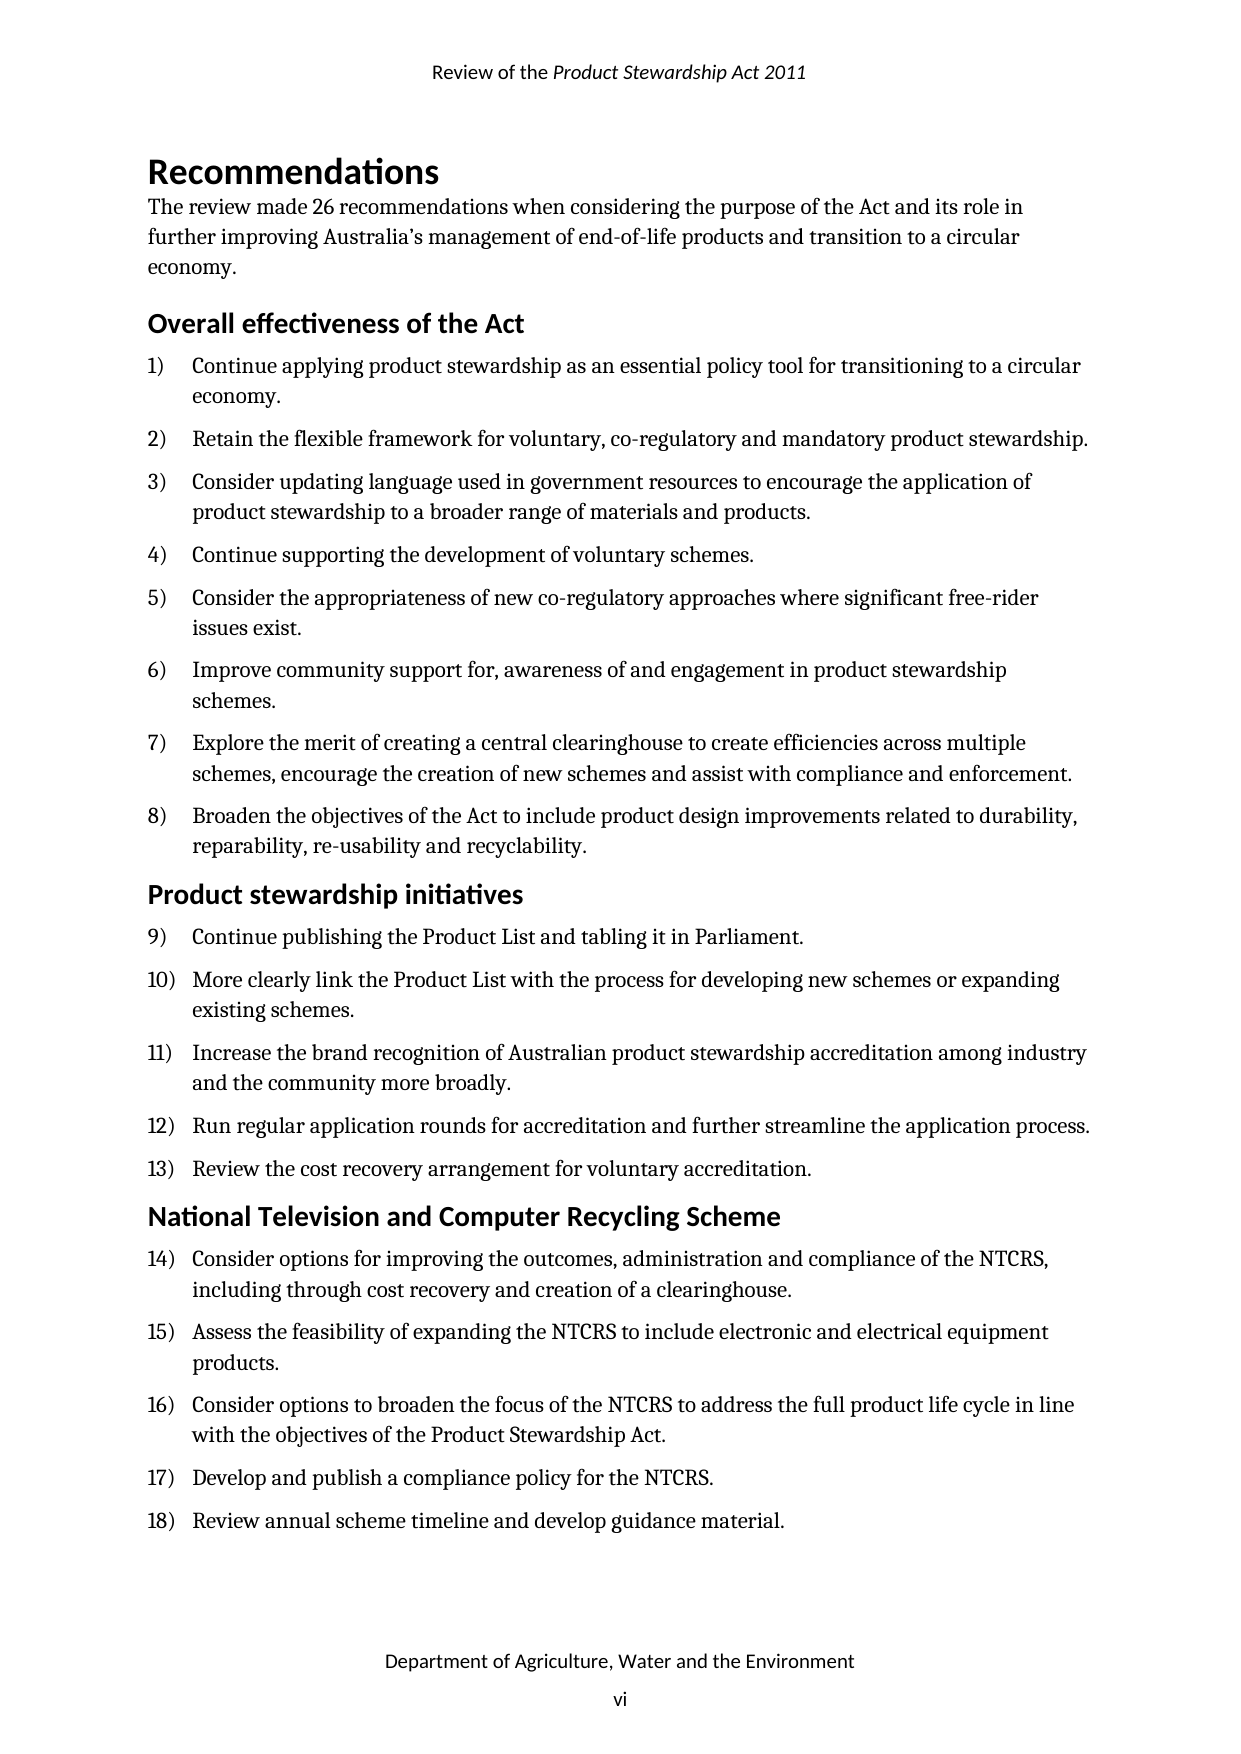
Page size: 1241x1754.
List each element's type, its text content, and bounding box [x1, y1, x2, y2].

text The review made 26 recommendations when considering the purpose of the Act and its role in further improving Australia’s management of end-of-life products and transition to a circular economy. [148, 193, 1092, 280]
subtitle Product stewardship initiatives [148, 876, 1092, 912]
list Explore the merit of creating a central clearinghouse to create efficiencies across multiple schemes, encourage the creation of new schemes and assist with compliance and enforcement. [148, 730, 1092, 787]
list Consider options for improving the outcomes, administration and compliance of the NTCRS, including through cost recovery and creation of a clearinghouse. [148, 1246, 1092, 1303]
list Increase the brand recognition of Australian product stewardship accreditation among industry and the community more broadly. [148, 1040, 1092, 1096]
subtitle Overall effectiveness of the Act [148, 305, 1092, 341]
list Improve community support for, awareness of and engagement in product stewardship schemes. [148, 657, 1092, 714]
list Assess the feasibility of expanding the NTCRS to include electronic and electrical equipment products. [148, 1319, 1092, 1376]
list Consider updating language used in government resources to encourage the application of product stewardship to a broader range of materials and products. [148, 469, 1092, 525]
list Continue applying product stewardship as an essential policy tool for transitioning to a circular economy. [148, 353, 1092, 410]
list Continue publishing the Product List and tabling it in Parliament. [148, 924, 1092, 951]
list Run regular application rounds for accreditation and further streamline the application process. [148, 1113, 1092, 1139]
list Develop and publish a compliance policy for the NTCRS. [148, 1465, 1092, 1491]
subtitle Recommendations [148, 148, 1092, 193]
list Broaden the objectives of the Act to include product design improvements related to durability, reparability, re-usability and recyclability. [148, 803, 1092, 860]
list Consider options to broaden the focus of the NTCRS to address the full product life cycle in line with the objectives of the Product Stewardship Act. [148, 1392, 1092, 1449]
subtitle National Television and Computer Recycling Scheme [148, 1198, 1092, 1234]
list More clearly link the Product List with the process for developing new schemes or expanding existing schemes. [148, 967, 1092, 1023]
list Consider the appropriateness of new co-regulatory approaches where significant free-rider issues exist. [148, 584, 1092, 641]
list Review the cost recovery arrangement for voluntary accreditation. [148, 1155, 1092, 1182]
list Review annual scheme timeline and develop guidance material. [148, 1508, 1092, 1534]
list Continue supporting the development of voluntary schemes. [148, 542, 1092, 568]
list Retain the flexible framework for voluntary, co-regulatory and mandatory product stewardship. [148, 426, 1092, 452]
